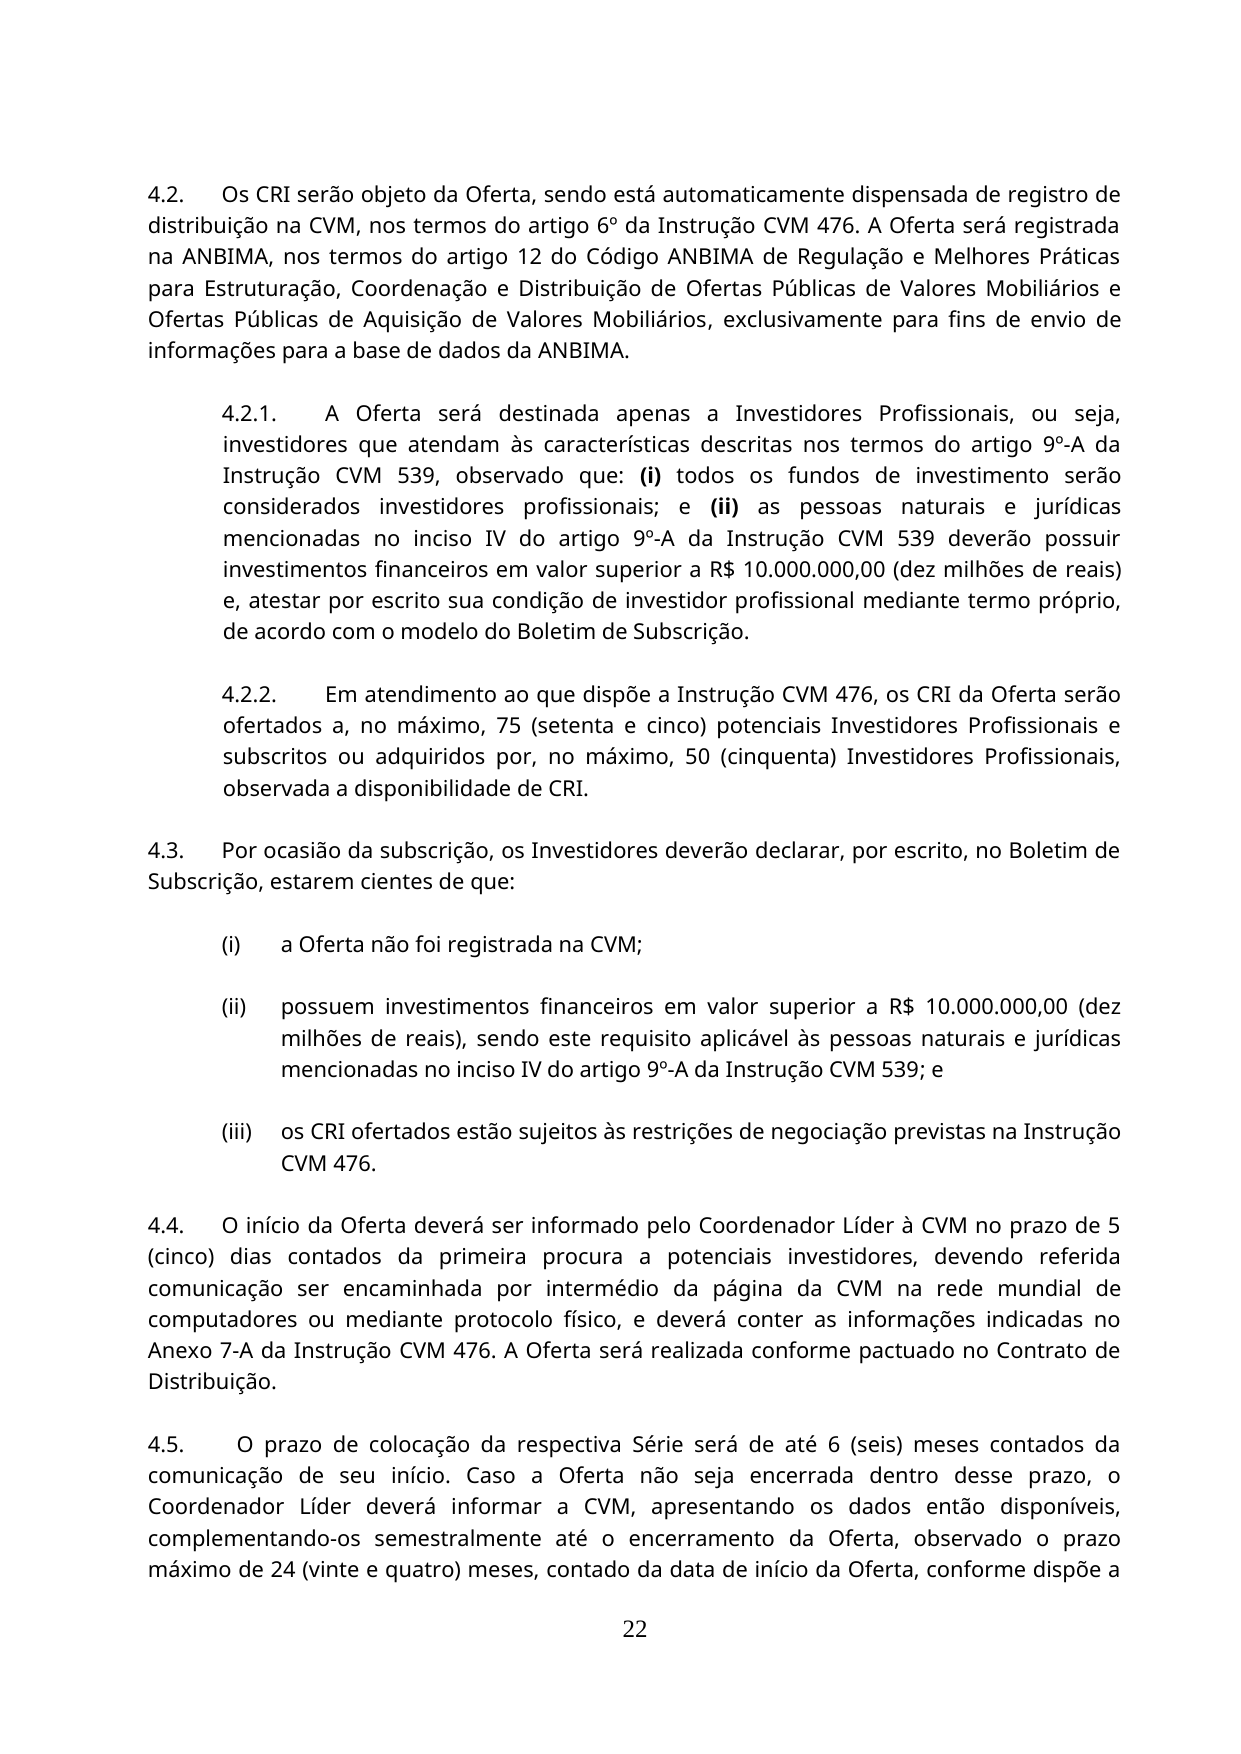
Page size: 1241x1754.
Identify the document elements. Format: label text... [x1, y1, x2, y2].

list possuem investimentos financeiros em valor superior a R$ 10.000.000,00 (dez milhões de reais), sendo este requisito aplicável às pessoas naturais e jurídicas mencionadas no inciso IV do artigo 9º-A da Instrução CVM 539; e [222, 990, 1122, 1083]
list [148, 1427, 1122, 1583]
list Em atendimento ao que dispõe a Instrução CVM 476, os CRI da Oferta serão ofertados a, no máximo, 75 (setenta e cinco) potenciais Investidores Profissionais e subscritos ou adquiridos por, no máximo, 50 (cinquenta) Investidores Profissionais, observada a disponibilidade de CRI. [222, 677, 1122, 802]
list O início da Oferta deverá ser informado pelo Coordenador Líder à CVM no prazo de 5 (cinco) dias contados da primeira procura a potenciais investidores, devendo referida comunicação ser encaminhada por intermédio da página da CVM na rede mundial de computadores ou mediante protocolo físico, e deverá conter as informações indicadas no Anexo 7-A da Instrução CVM 476. A Oferta será realizada conforme pactuado no Contrato de Distribuição. [148, 1208, 1122, 1396]
list a Oferta não foi registrada na CVM; [222, 927, 1122, 958]
list Os CRI serão objeto da Oferta, sendo está automaticamente dispensada de registro de distribuição na CVM, nos termos do artigo 6º da Instrução CVM 476. A Oferta será registrada na ANBIMA, nos termos do artigo 12 do Código ANBIMA de Regulação e Melhores Práticas para Estruturação, Coordenação e Distribuição de Ofertas Públicas de Valores Mobiliários e Ofertas Públicas de Aquisição de Valores Mobiliários, exclusivamente para fins de envio de informações para a base de dados da ANBIMA. [148, 177, 1122, 365]
list Por ocasião da subscrição, os Investidores deverão declarar, por escrito, no Boletim de Subscrição, estarem cientes de que: [148, 833, 1122, 896]
list A Oferta será destinada apenas a Investidores Profissionais, ou seja, investidores que atendam às características descritas nos termos do artigo 9º-A da Instrução CVM 539, observado que: (i) todos os fundos de investimento serão considerados investidores profissionais; e (ii) as pessoas naturais e jurídicas mencionadas no inciso IV do artigo 9º-A da Instrução CVM 539 deverão possuir investimentos financeiros em valor superior a R$ 10.000.000,00 (dez milhões de reais) e, atestar por escrito sua condição de investidor profissional mediante termo próprio, de acordo com o modelo do Boletim de Subscrição. [222, 396, 1122, 646]
list os CRI ofertados estão sujeitos às restrições de negociação previstas na Instrução CVM 476. [222, 1115, 1122, 1177]
